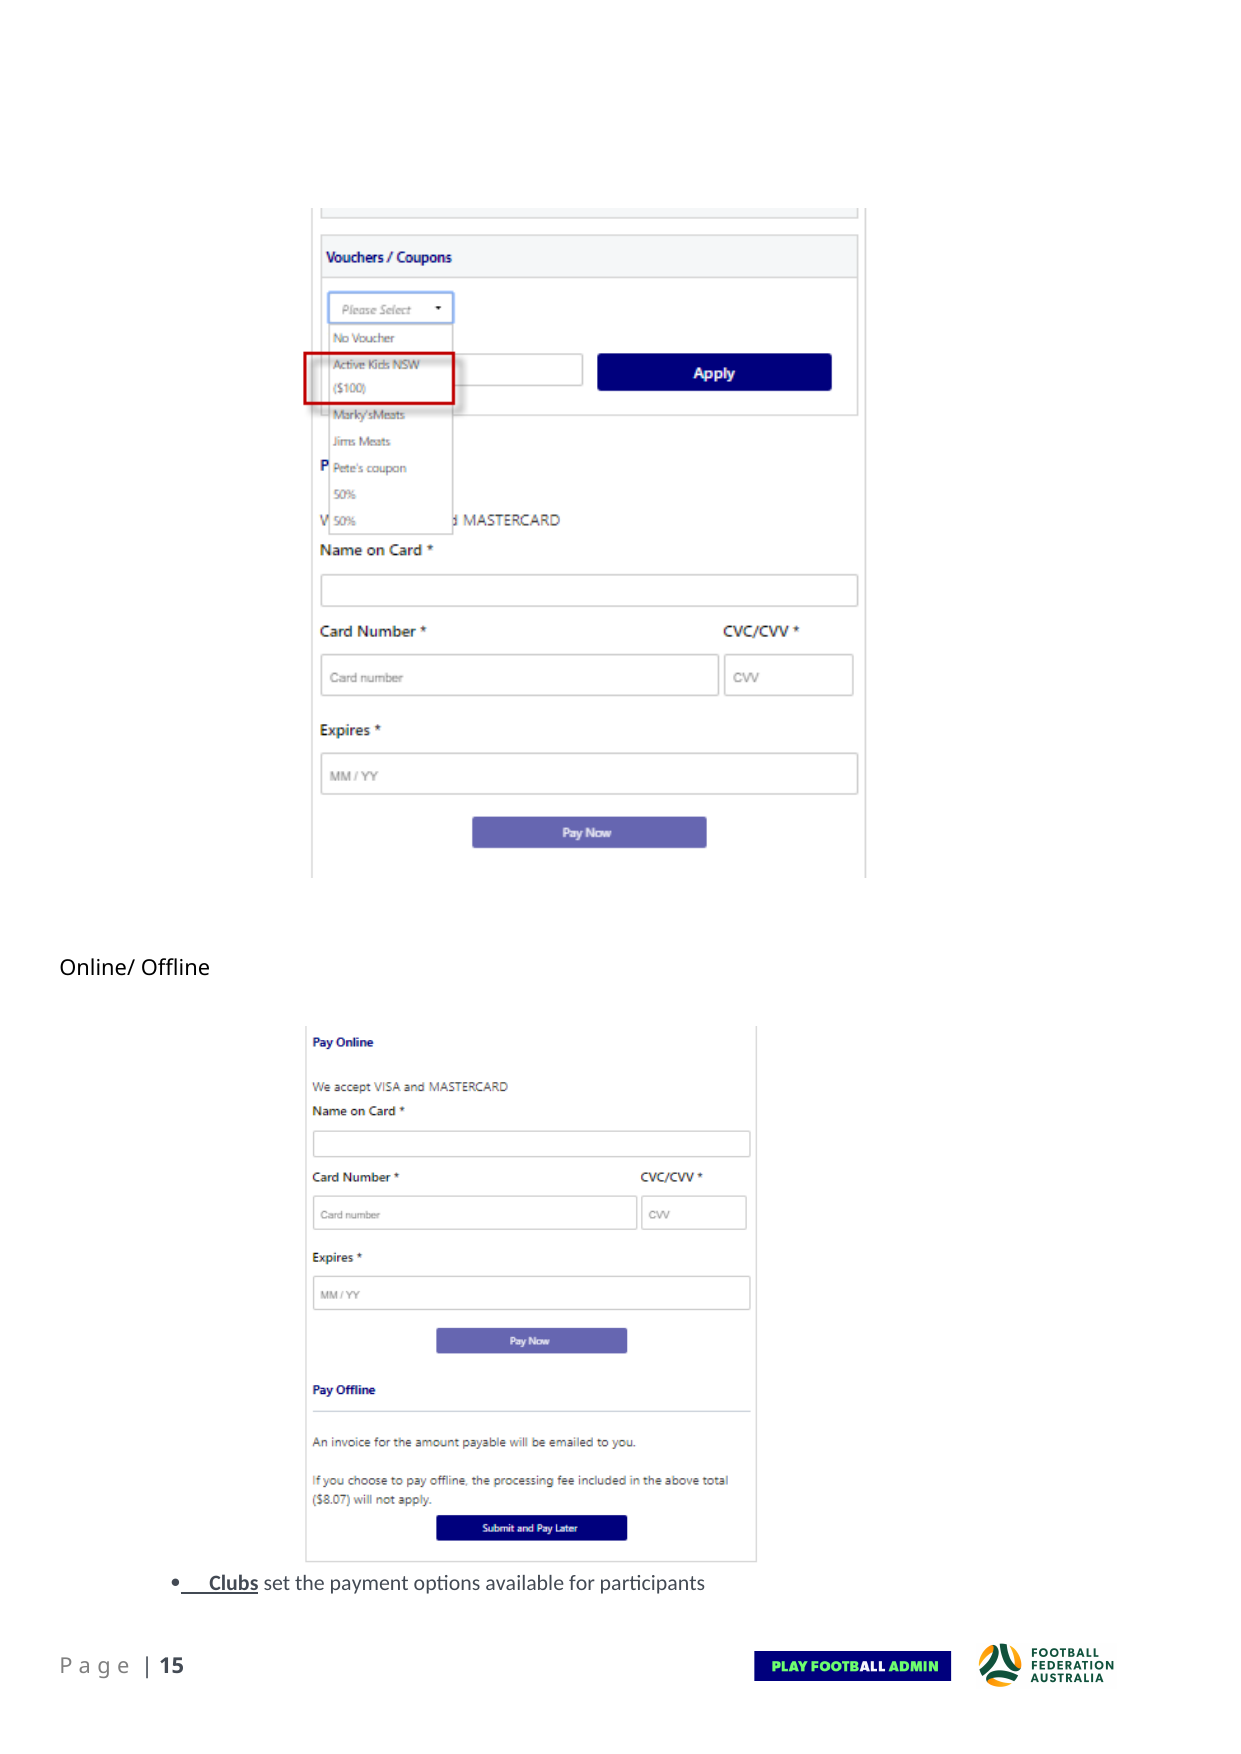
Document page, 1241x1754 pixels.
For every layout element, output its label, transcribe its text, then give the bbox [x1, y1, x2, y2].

picture [754, 1651, 952, 1681]
picture [976, 1643, 1118, 1689]
picture [294, 1026, 766, 1570]
picture [263, 208, 904, 878]
subtitle Online/ Offline [59, 952, 1196, 982]
